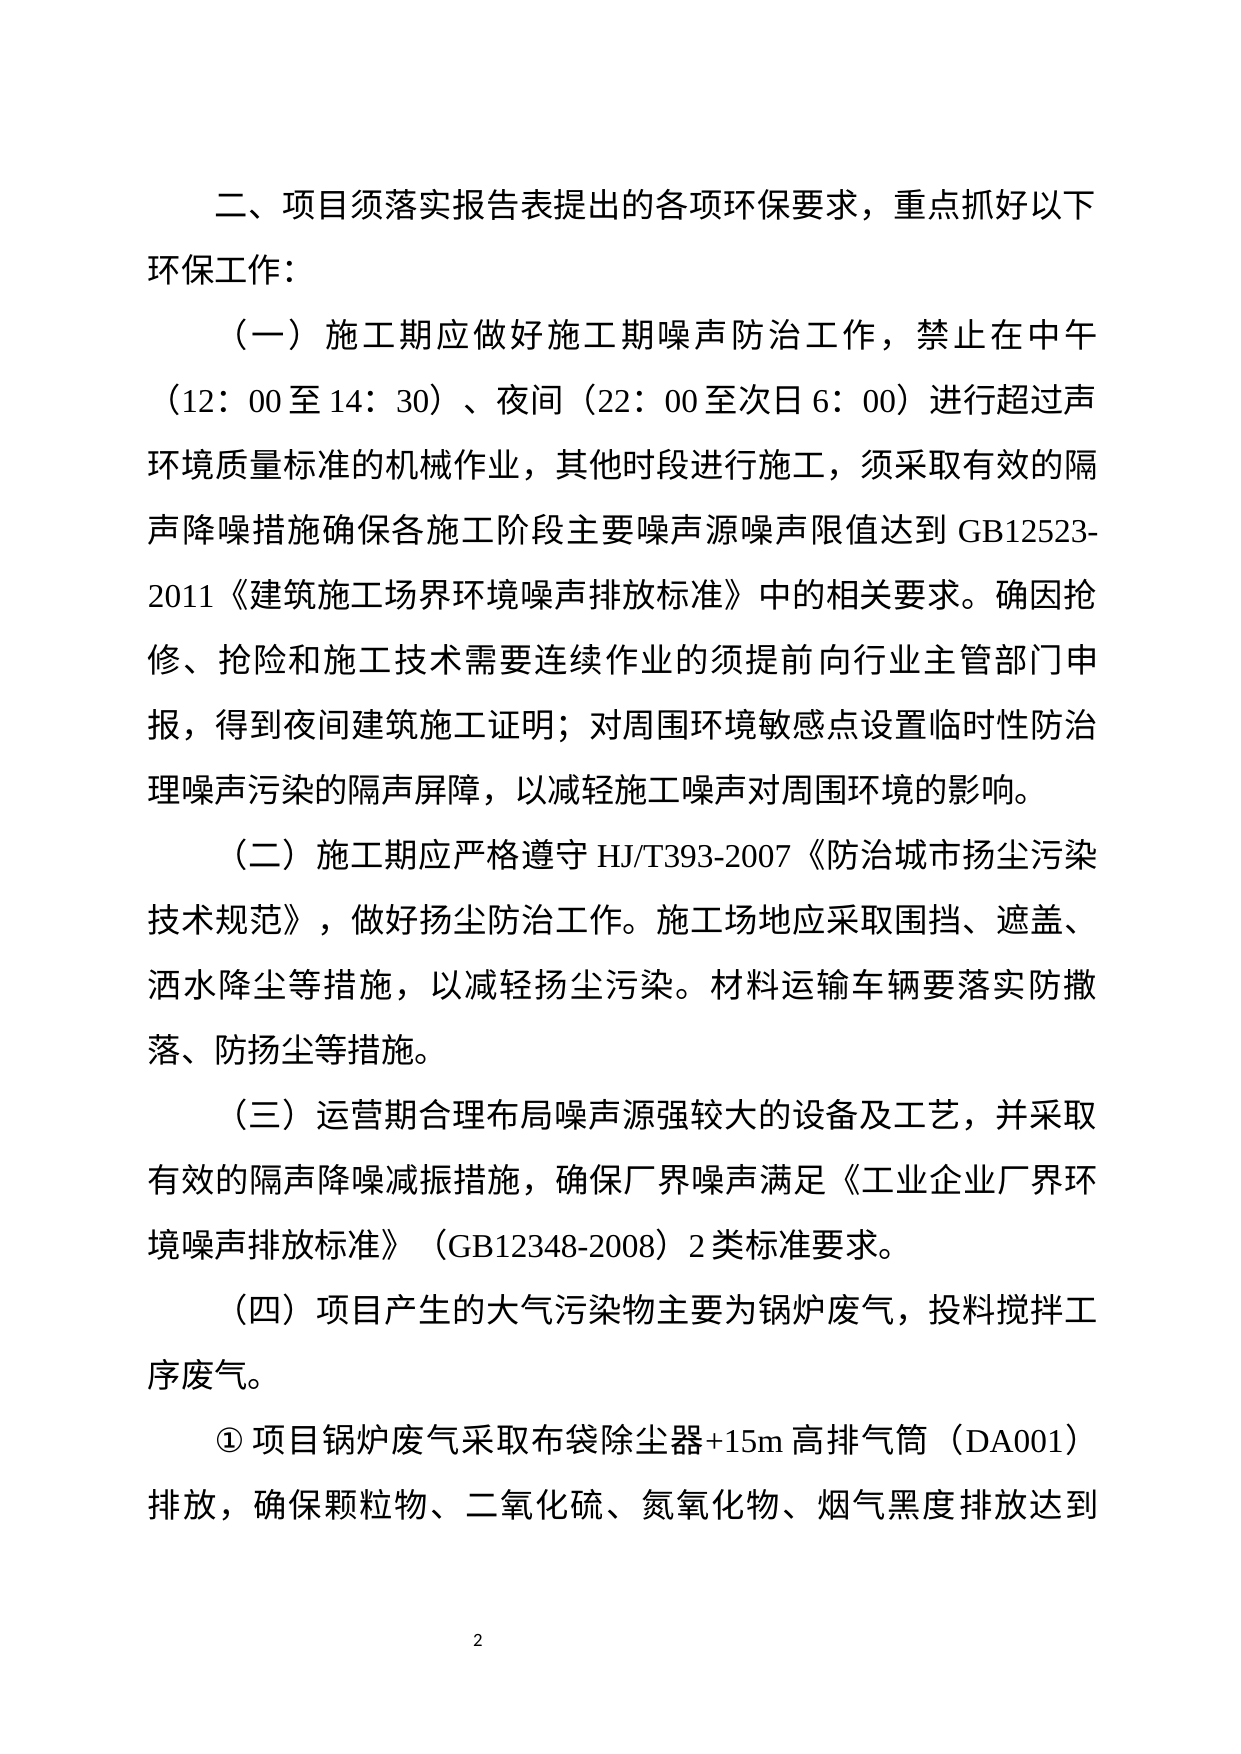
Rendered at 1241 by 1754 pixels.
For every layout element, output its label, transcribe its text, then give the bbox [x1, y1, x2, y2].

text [148, 1406, 1098, 1536]
text （一）施工期应做好施工期噪声防治工作，禁止在中午（12：00至14：30）、夜间（22：00至次日6：00）进行超过声环境质量标准的机械作业，其他时段进行施工，须采取有效的隔声降噪措施确保各施工阶段主要噪声源噪声限值达到GB12523-2011《建筑施工场界环境噪声排放标准》中的相关要求。确因抢修、抢险和施工技术需要连续作业的须提前向行业主管部门申报，得到夜间建筑施工证明；对周围环境敏感点设置临时性防治理噪声污染的隔声屏障，以减轻施工噪声对周围环境的影响。 [148, 301, 1098, 821]
text （三）运营期合理布局噪声源强较大的设备及工艺，并采取有效的隔声降噪减振措施，确保厂界噪声满足《工业企业厂界环境噪声排放标准》（GB12348-2008）2类标准要求。 [148, 1081, 1098, 1276]
text 二、项目须落实报告表提出的各项环保要求，重点抓好以下环保工作： [148, 171, 1098, 301]
text （四）项目产生的大气污染物主要为锅炉废气，投料搅拌工序废气。 [148, 1276, 1098, 1406]
text （二）施工期应严格遵守HJ/T393-2007《防治城市扬尘污染技术规范》，做好扬尘防治工作。施工场地应采取围挡、遮盖、洒水降尘等措施，以减轻扬尘污染。材料运输车辆要落实防撒落、防扬尘等措施。 [148, 821, 1098, 1081]
